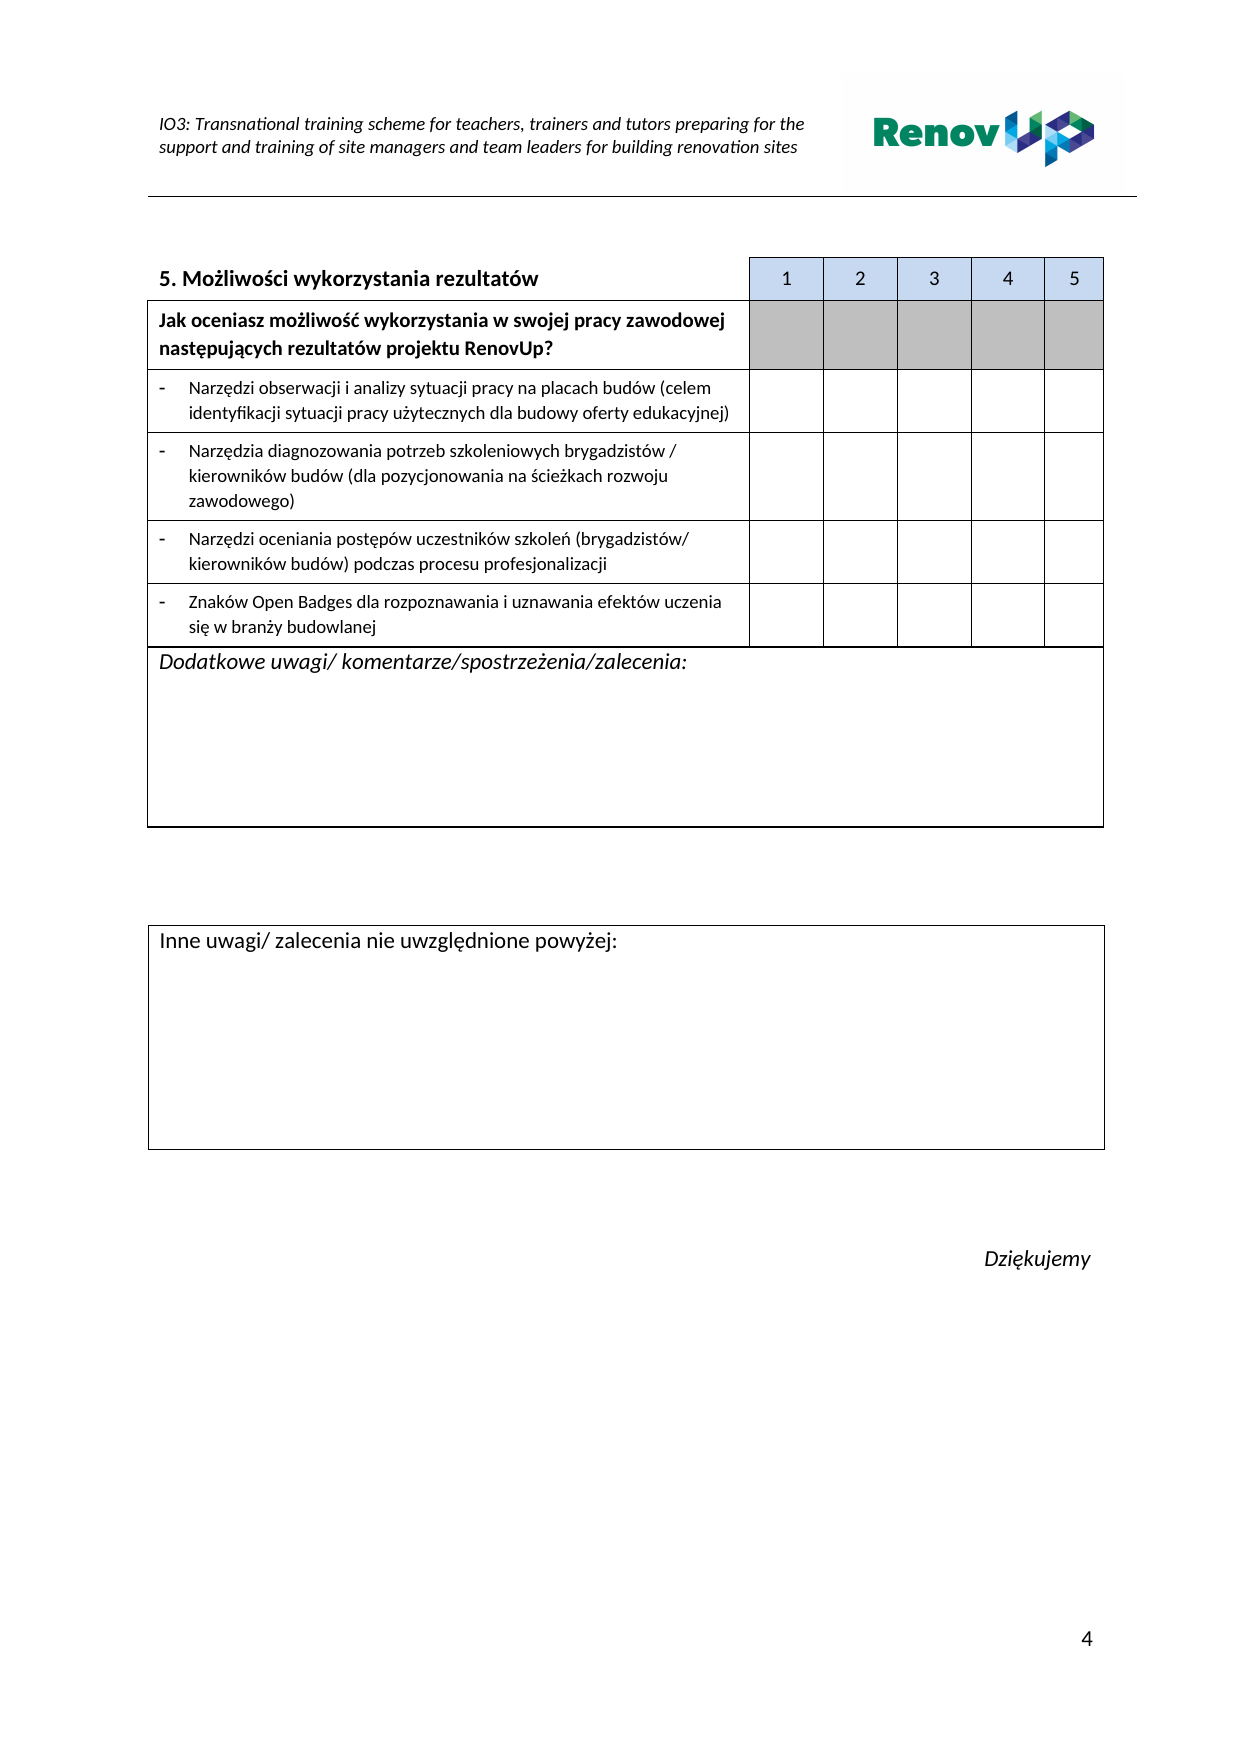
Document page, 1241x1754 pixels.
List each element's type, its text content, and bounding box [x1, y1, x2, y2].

table_header 5. Możliwości wykorzystania rezultatów [148, 257, 749, 300]
table_header 4 [972, 258, 1044, 300]
table_cell [898, 433, 971, 520]
table_cell [898, 521, 971, 583]
table_cell [1045, 584, 1103, 646]
table_cell [972, 370, 1044, 432]
picture [842, 73, 1126, 196]
table_cell [898, 584, 971, 646]
table_cell [750, 521, 823, 583]
table_cell [824, 433, 897, 520]
table_cell [898, 301, 971, 369]
table_cell [750, 370, 823, 432]
table_cell [1045, 370, 1103, 432]
table_cell Narzędzia diagnozowania potrzeb szkoleniowych brygadzistów / kierowników budów (dla pozycjonowania na ścieżkach rozwoju zawodowego) [148, 433, 749, 520]
table_cell [1045, 521, 1103, 583]
table_header 2 [824, 258, 897, 300]
table_cell [972, 433, 1044, 520]
table_cell Dodatkowe uwagi/ komentarze/spostrzeżenia/zalecenia: [148, 648, 1103, 826]
table_cell [1045, 433, 1103, 520]
table_cell [824, 584, 897, 646]
table_cell Znaków Open Badges dla rozpoznawania i uznawania efektów uczenia się w branży budowlanej [148, 584, 749, 646]
text Dziękujemy [148, 1244, 1093, 1272]
table_cell [750, 584, 823, 646]
table_cell [824, 370, 897, 432]
table_cell Narzędzi obserwacji i analizy sytuacji pracy na placach budów (celem identyfikacji sytuacji pracy użytecznych dla budowy oferty edukacyjnej) [148, 370, 749, 432]
table_cell [824, 521, 897, 583]
table_header Inne uwagi/ zalecenia nie uwzględnione powyżej: [149, 926, 1104, 1149]
table_cell [972, 521, 1044, 583]
table_header 3 [898, 258, 971, 300]
table_cell [972, 584, 1044, 646]
table_cell Jak oceniasz możliwość wykorzystania w swojej pracy zawodowej następujących rezultatów projektu RenovUp? [148, 301, 749, 369]
table_cell [1045, 301, 1103, 369]
table_cell [750, 301, 823, 369]
table_cell [972, 301, 1044, 369]
table_header 5 [1045, 258, 1103, 300]
table_header 1 [750, 258, 823, 300]
table_cell [898, 370, 971, 432]
table_cell Narzędzi oceniania postępów uczestników szkoleń (brygadzistów/ kierowników budów) podczas procesu profesjonalizacji [148, 521, 749, 583]
table_cell [750, 433, 823, 520]
table_cell [824, 301, 897, 369]
